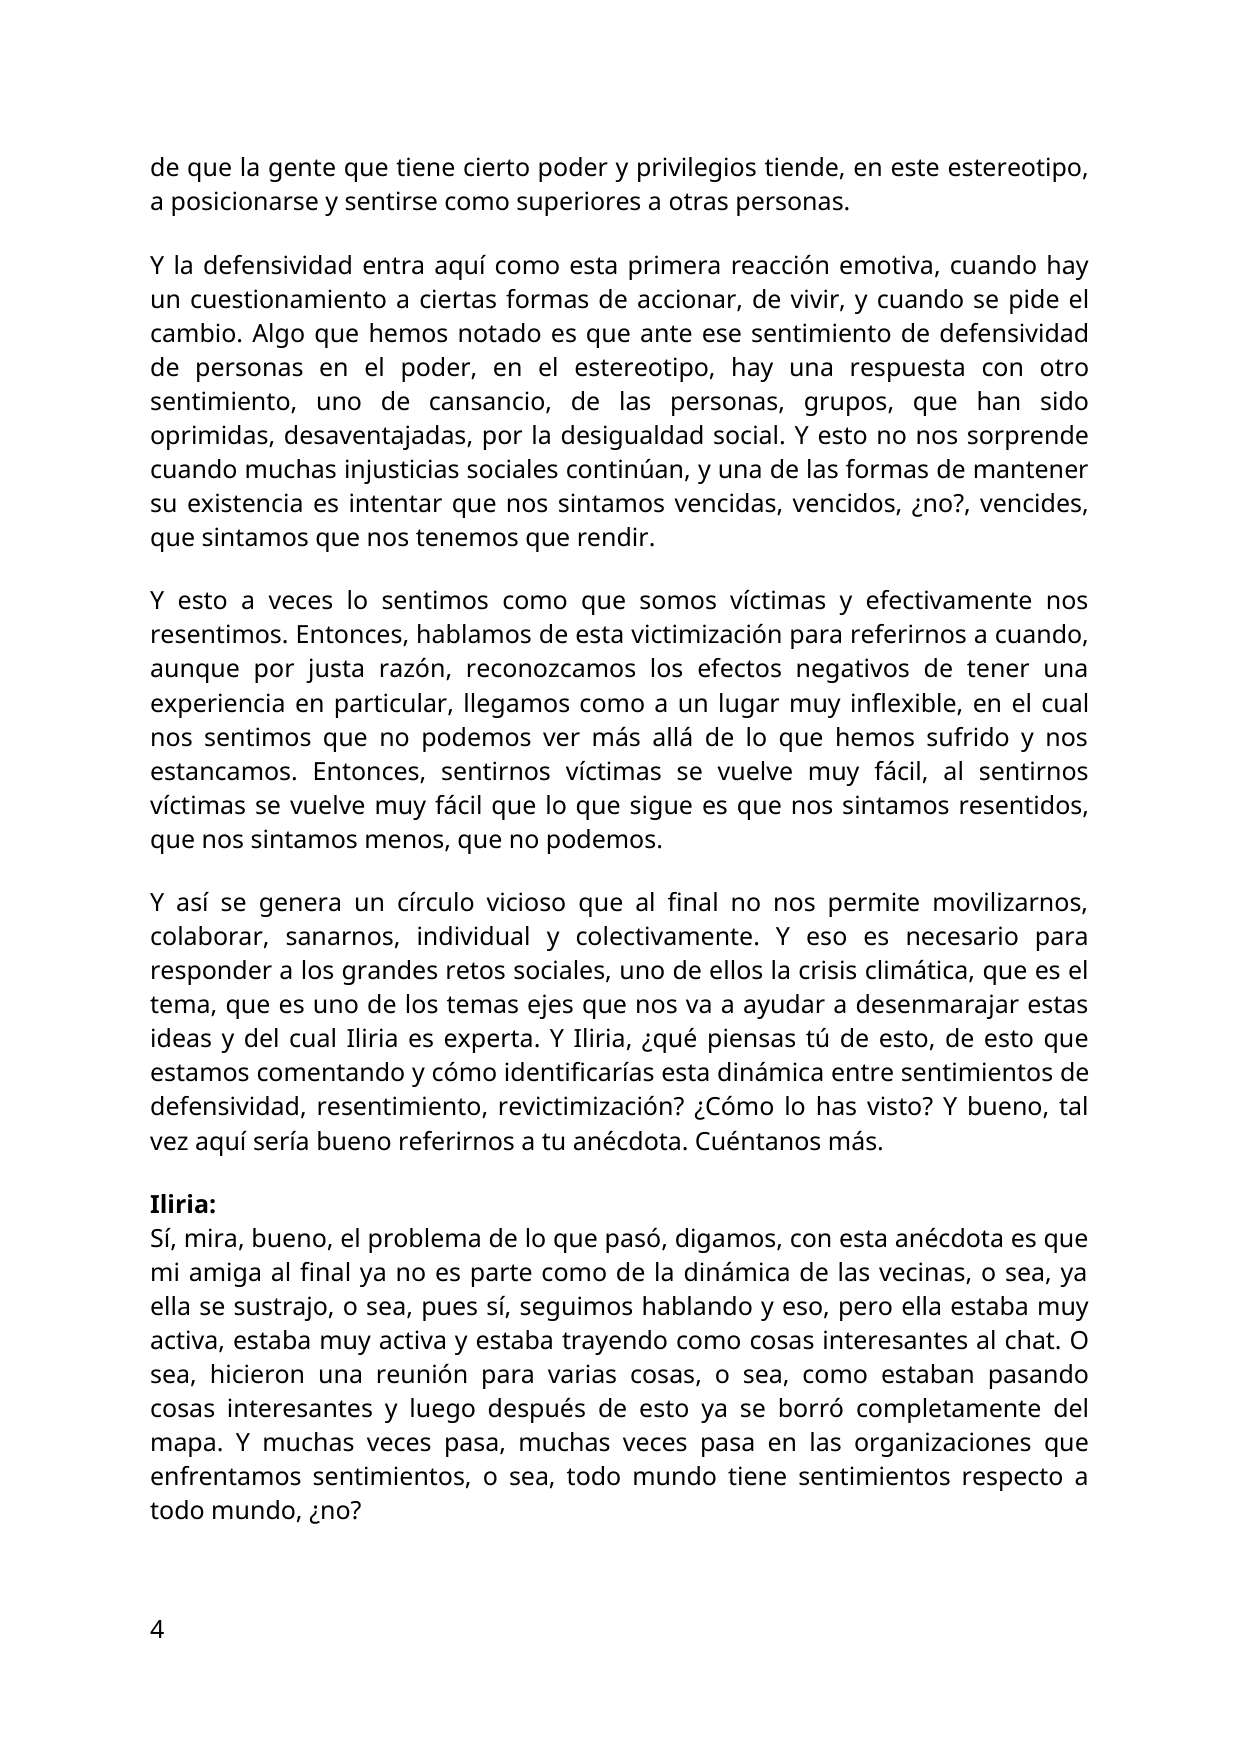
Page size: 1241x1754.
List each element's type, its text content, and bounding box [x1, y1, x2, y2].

text Y esto a veces lo sentimos como que somos víctimas y efectivamente nos resentimos. Entonces, hablamos de esta victimización para referirnos a cuando, aunque por justa razón, reconozcamos los efectos negativos de tener una experiencia en particular, llegamos como a un lugar muy inflexible, en el cual nos sentimos que no podemos ver más allá de lo que hemos sufrido y nos estancamos. Entonces, sentirnos víctimas se vuelve muy fácil, al sentirnos víctimas se vuelve muy fácil que lo que sigue es que nos sintamos resentidos, que nos sintamos menos, que no podemos. [150, 583, 1090, 856]
text Iliria: Sí, mira, bueno, el problema de lo que pasó, digamos, con esta anécdota es que mi amiga al final ya no es parte como de la dinámica de las vecinas, o sea, ya ella se sustrajo, o sea, pues sí, seguimos hablando y eso, pero ella estaba muy activa, estaba muy activa y estaba trayendo como cosas interesantes al chat. O sea, hicieron una reunión para varias cosas, o sea, como estaban pasando cosas interesantes y luego después de esto ya se borró completamente del mapa. Y muchas veces pasa, muchas veces pasa en las organizaciones que enfrentamos sentimientos, o sea, todo mundo tiene sentimientos respecto a todo mundo, ¿no? [150, 1186, 1090, 1527]
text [150, 150, 1090, 218]
text Y así se genera un círculo vicioso que al final no nos permite movilizarnos, colaborar, sanarnos, individual y colectivamente. Y eso es necesario para responder a los grandes retos sociales, uno de ellos la crisis climática, que es el tema, que es uno de los temas ejes que nos va a ayudar a desenmarajar estas ideas y del cual Iliria es experta. Y Iliria, ¿qué piensas tú de esto, de esto que estamos comentando y cómo identificarías esta dinámica entre sentimientos de defensividad, resentimiento, revictimización? ¿Cómo lo has visto? Y bueno, tal vez aquí sería bueno referirnos a tu anécdota. Cuéntanos más. [150, 885, 1090, 1157]
text Y la defensividad entra aquí como esta primera reacción emotiva, cuando hay un cuestionamiento a ciertas formas de accionar, de vivir, y cuando se pide el cambio. Algo que hemos notado es que ante ese sentimiento de defensividad de personas en el poder, en el estereotipo, hay una respuesta con otro sentimiento, uno de cansancio, de las personas, grupos, que han sido oprimidas, desaventajadas, por la desigualdad social. Y esto no nos sorprende cuando muchas injusticias sociales continúan, y una de las formas de mantener su existencia es intentar que nos sintamos vencidas, vencidos, ¿no?, vencides, que sintamos que nos tenemos que rendir. [150, 247, 1090, 554]
